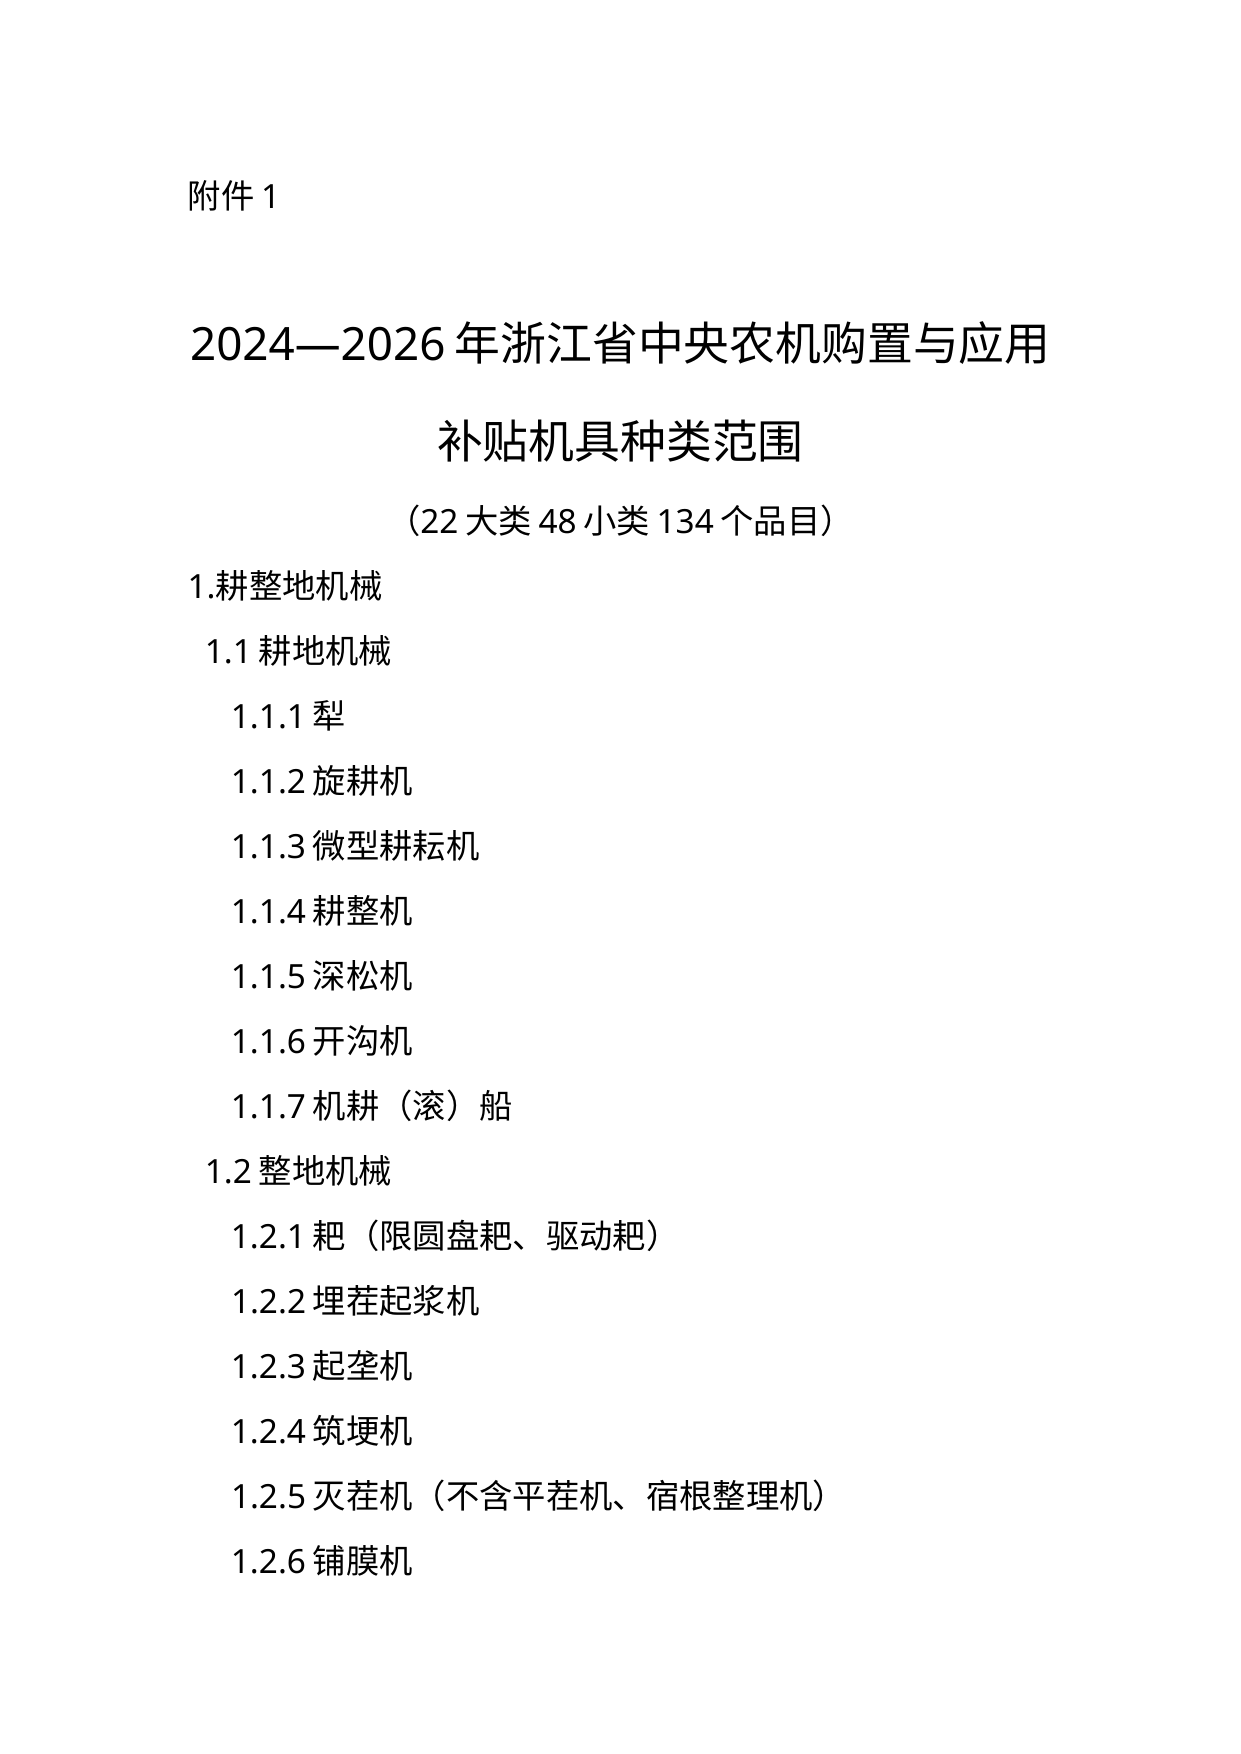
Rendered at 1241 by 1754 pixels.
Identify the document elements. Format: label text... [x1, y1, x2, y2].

text 附件1 [187, 162, 1053, 227]
list 1.1.6开沟机 [187, 1007, 1053, 1072]
list 1.1.4耕整机 [187, 877, 1053, 942]
text 2024—2026年浙江省中央农机购置与应用补贴机具种类范围 [187, 292, 1053, 487]
list 1.1.2旋耕机 [187, 747, 1053, 812]
list 1.1.3微型耕耘机 [187, 812, 1053, 877]
list 1.1.5深松机 [187, 942, 1053, 1007]
list 1.2.6铺膜机 [187, 1527, 1053, 1592]
list 1.2.4筑埂机 [187, 1397, 1053, 1462]
list 1.2.5灭茬机（不含平茬机、宿根整理机） [187, 1462, 1053, 1527]
list 1.2.3起垄机 [187, 1332, 1053, 1397]
list 1.1耕地机械 [187, 617, 1053, 682]
list 1.2.1耙（限圆盘耙、驱动耙） [187, 1202, 1053, 1267]
list 1.1.7机耕（滚）船 [187, 1072, 1053, 1137]
text （22大类48小类134个品目） [187, 487, 1053, 552]
list 1.2整地机械 [187, 1137, 1053, 1202]
list 1.耕整地机械 [187, 552, 1053, 617]
list 1.1.1犁 [187, 682, 1053, 747]
list 1.2.2埋茬起浆机 [187, 1267, 1053, 1332]
